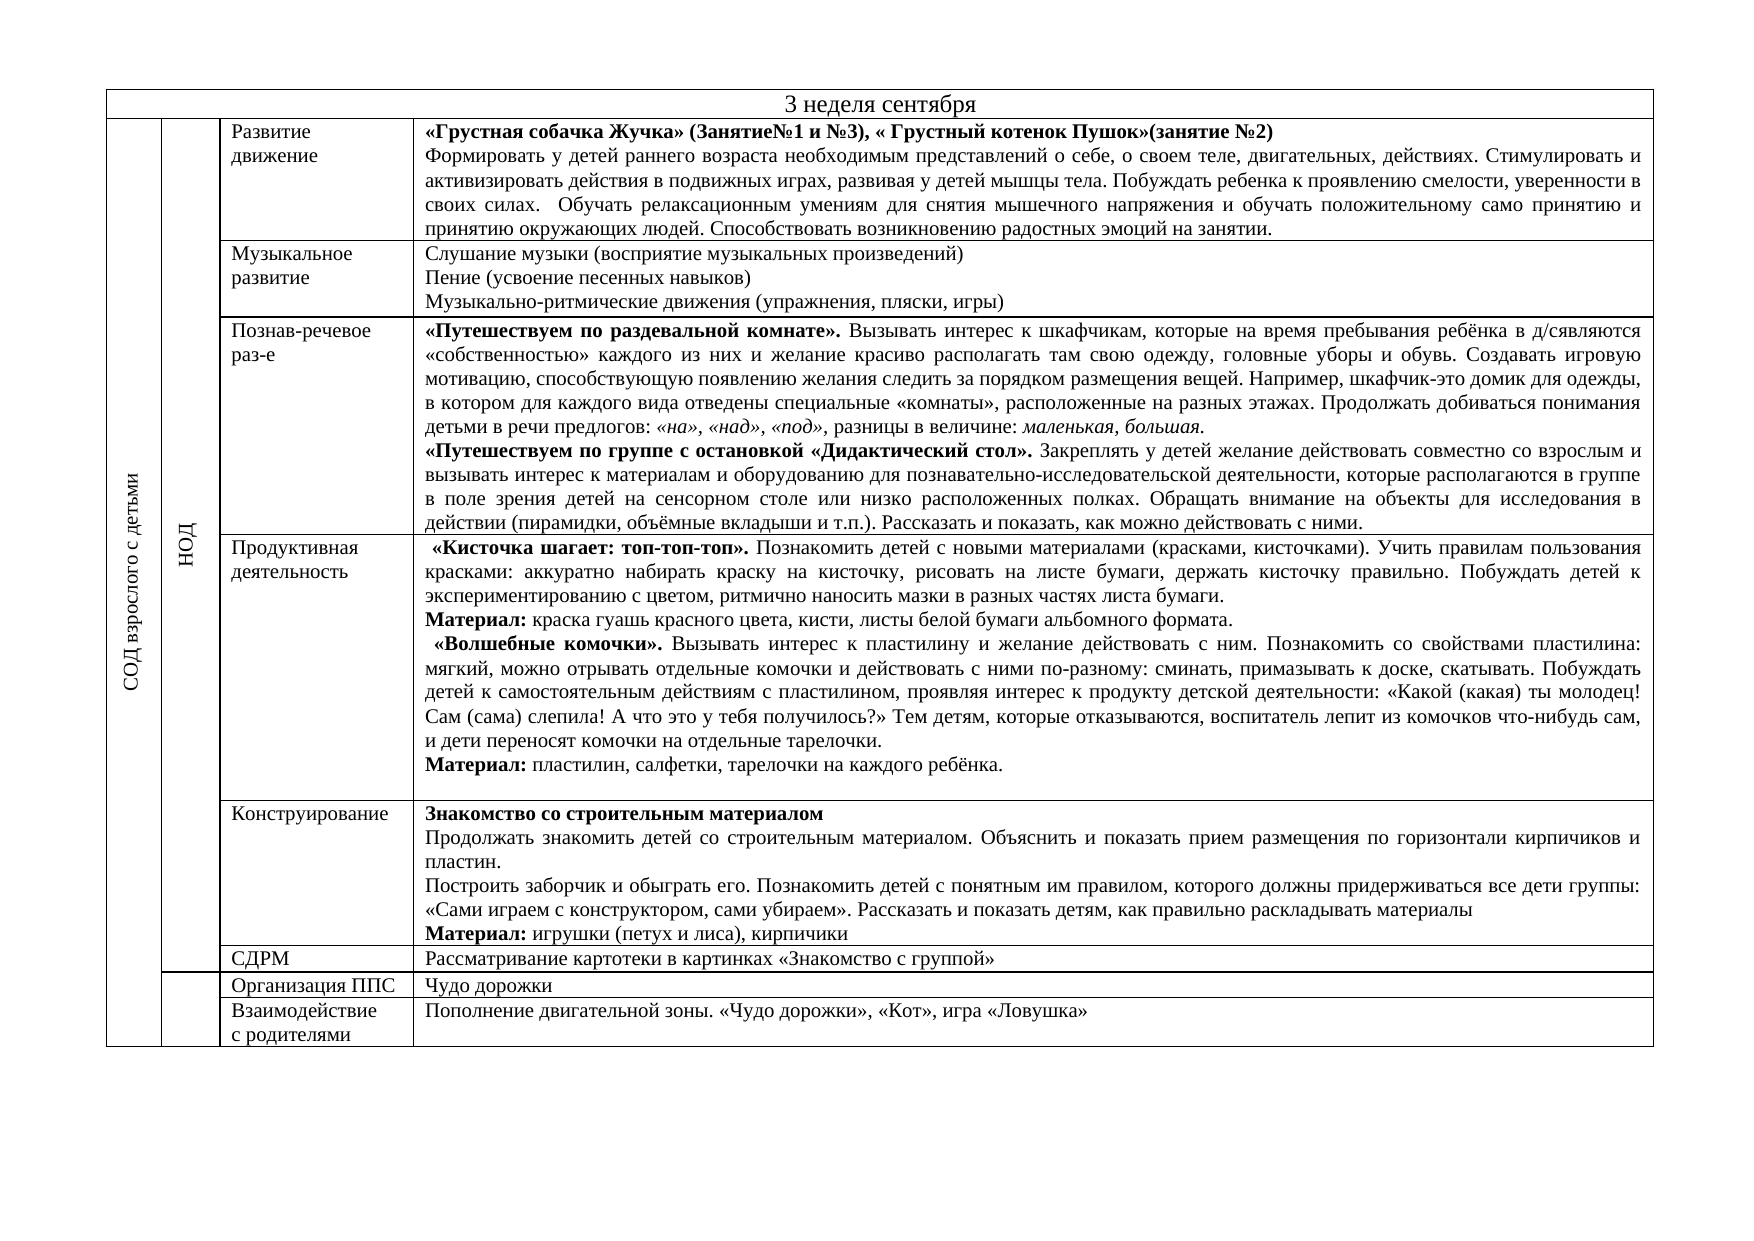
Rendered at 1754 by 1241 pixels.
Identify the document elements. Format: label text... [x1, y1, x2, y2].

table_cell Взаимодействие с родителями [221, 998, 413, 1046]
table_cell Слушание музыки (восприятие музыкальных произведений) Пение (усвоение песенных навыков) Музыкально-ритмические движения (упражнения, пляски, игры) [414, 241, 1653, 316]
table_cell Музыкальное развитие [221, 241, 413, 316]
table_cell Познав-речевое раз-е [221, 318, 413, 534]
table_cell Знакомство со строительным материалом Продолжать знакомить детей со строительным материалом. Объяснить и показать прием размещения по горизонтали кирпичиков и пластин. Построить заборчик и обыграть его. Познакомить детей с понятным им правилом, которого должны придерживаться все дети группы: «Сами играем с конструктором, сами убираем». Рассказать и показать детям, как правильно раскладывать материалы Материал: игрушки (петух и лиса), кирпичики [414, 801, 1653, 945]
table_cell Рассматривание картотеки в картинках «Знакомство с группой» [414, 946, 1653, 971]
table_cell «Грустная собачка Жучка» (Занятие№1 и №3), « Грустный котенок Пушок»(занятие №2) Формировать у детей раннего возраста необходимым представлений о себе, о своем теле, двигательных, действиях. Стимулировать и активизировать действия в подвижных играх, развивая у детей мышцы тела. Побуждать ребенка к проявлению смелости, уверенности в своих силах. Обучать релаксационным умениям для снятия мышечного напряжения и обучать положительному само принятию и принятию окружающих людей. Способствовать возникновению радостных эмоций на занятии. [414, 119, 1653, 240]
table_cell «Путешествуем по раздевальной комнате». Вызывать интерес к шкафчикам, которые на время пребывания ребёнка в д/сявляются «собственностью» каждого из них и желание красиво располагать там свою одежду, головные уборы и обувь. Создавать игровую мотивацию, способствующую появлению желания следить за порядком размещения вещей. Например, шкафчик-это домик для одежды, в котором для каждого вида отведены специальные «комнаты», расположенные на разных этажах. Продолжать добиваться понимания детьми в речи предлогов: «на», «над», «под», разницы в величине: маленькая, большая. «Путешествуем по группе с остановкой «Дидактический стол». Закреплять у детей желание действовать совместно со взрослым и вызывать интерес к материалам и оборудованию для познавательно-исследовательской деятельности, которые располагаются в группе в поле зрения детей на сенсорном столе или низко расположенных полках. Обращать внимание на объекты для исследования в действии (пирамидки, объёмные вкладыши и т.п.). Рассказать и показать, как можно действовать с ними. [414, 318, 1653, 534]
table_cell Организация ППС [221, 973, 413, 997]
table_cell «Кисточка шагает: топ-топ-топ». Познакомить детей с новыми материалами (красками, кисточками). Учить правилам пользования красками: аккуратно набирать краску на кисточку, рисовать на листе бумаги, держать кисточку правильно. Побуждать детей к экспериментированию с цветом, ритмично наносить мазки в разных частях листа бумаги. Материал: краска гуашь красного цвета, кисти, листы белой бумаги альбомного формата. «Волшебные комочки». Вызывать интерес к пластилину и желание действовать с ним. Познакомить со свойствами пластилина: мягкий, можно отрывать отдельные комочки и действовать с ними по-разному: сминать, примазывать к доске, скатывать. Побуждать детей к самостоятельным действиям с пластилином, проявляя интерес к продукту детской деятельности: «Какой (какая) ты молодец! Сам (сама) слепила! А что это у тебя получилось?» Тем детям, которые отказываются, воспитатель лепит из комочков что-нибудь сам, и дети переносят комочки на отдельные тарелочки. Материал: пластилин, салфетки, тарелочки на каждого ребёнка. [414, 535, 1653, 800]
table_header 3 неделя сентября [107, 90, 1653, 118]
table_cell Развитие движение [221, 119, 413, 240]
table_cell Пополнение двигательной зоны. «Чудо дорожки», «Кот», игра «Ловушка» [414, 998, 1653, 1046]
table_cell Конструирование [221, 801, 413, 945]
table_cell [162, 973, 219, 1046]
table_cell Продуктивная деятельность [221, 535, 413, 800]
table_cell СДРМ [221, 946, 413, 971]
table_cell Чудо дорожки [414, 973, 1653, 997]
table_cell НОД [162, 119, 219, 971]
table_cell СОД взрослого с детьми [107, 119, 161, 1046]
